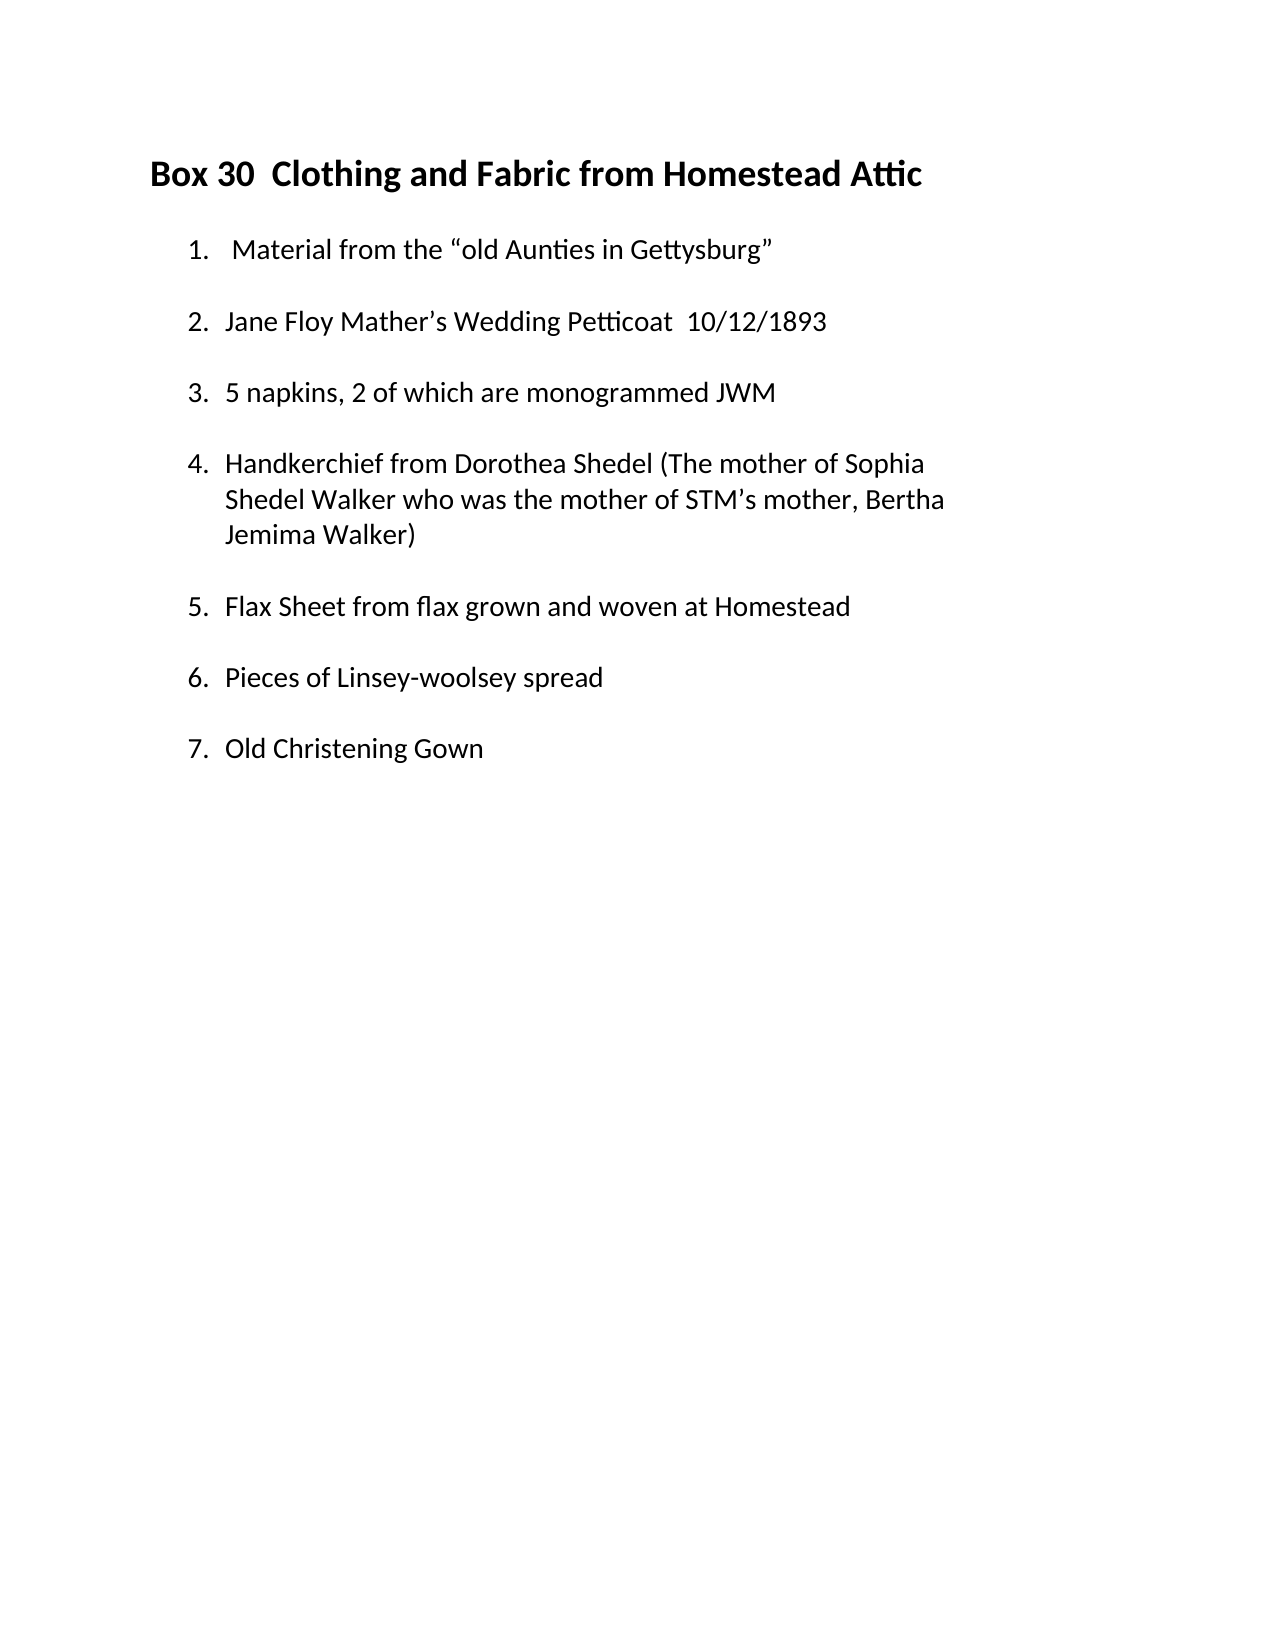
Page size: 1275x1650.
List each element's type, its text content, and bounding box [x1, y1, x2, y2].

text Box 30 Clothing and Fabric from Homestead Attic [150, 150, 1200, 196]
list Jane Floy Mather’s Wedding Petticoat 10/12/1893 [187, 303, 1050, 338]
list Pieces of Linsey-woolsey spread [187, 659, 947, 694]
list Material from the “old Aunties in Gettysburg” [187, 231, 1050, 267]
list Handkerchief from Dorothea Shedel (The mother of Sophia Shedel Walker who was the mother of STM’s mother, Bertha Jemima Walker) [187, 445, 947, 552]
list Old Christening Gown [187, 730, 947, 766]
list 5 napkins, 2 of which are monogrammed JWM [187, 374, 1050, 409]
list Flax Sheet from flax grown and woven at Homestead [187, 588, 947, 623]
